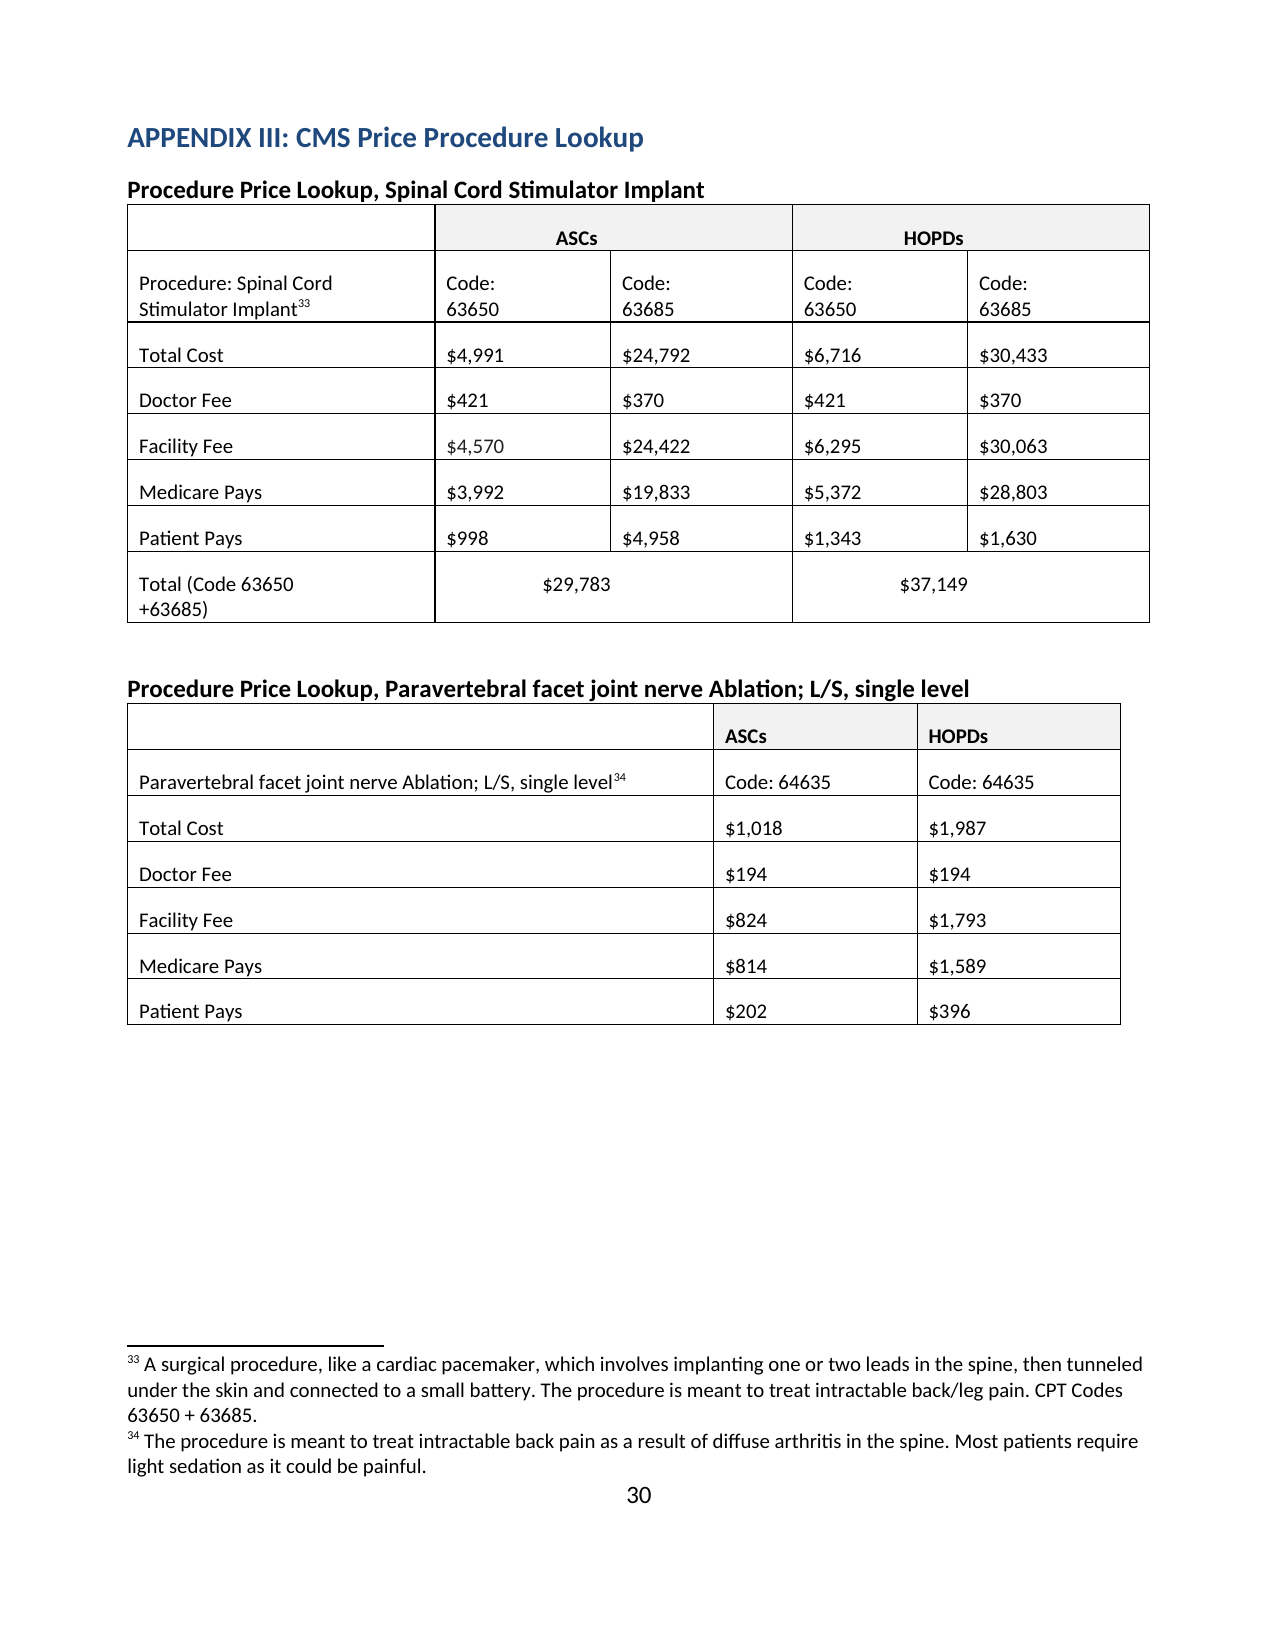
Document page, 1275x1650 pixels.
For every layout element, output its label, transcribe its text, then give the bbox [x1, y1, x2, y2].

table_cell $6,716 [793, 323, 967, 367]
table_cell $1,343 [793, 506, 967, 551]
table_cell Medicare Pays [128, 934, 713, 978]
table_cell Code: 63650 [436, 251, 610, 321]
table_cell $30,063 [968, 414, 1149, 459]
table_header ASCs [714, 704, 917, 749]
table_cell Total (Code 63650 +63685) [128, 552, 434, 622]
table_cell $6,295 [793, 414, 967, 459]
table_cell $1,589 [918, 934, 1120, 978]
table_cell $5,372 [793, 460, 967, 505]
table_cell $29,783 [436, 552, 792, 622]
table_cell $1,630 [968, 506, 1149, 551]
text Procedure Price Lookup, Paravertebral facet joint nerve Ablation; L/S, single level [127, 673, 1075, 703]
table_cell Patient Pays [128, 979, 713, 1024]
table_cell $37,149 [793, 552, 1149, 622]
table_cell $202 [714, 979, 917, 1024]
table_cell $421 [436, 368, 610, 413]
table_cell $824 [714, 888, 917, 932]
table_cell $421 [793, 368, 967, 413]
table_cell $194 [714, 842, 917, 887]
table_cell Facility Fee [128, 888, 713, 932]
table_cell Doctor Fee [128, 842, 713, 887]
table_cell $194 [918, 842, 1120, 887]
table_header ASCs [436, 205, 792, 250]
table_cell Code: 63650 [793, 251, 967, 321]
table_cell $1,793 [918, 888, 1120, 932]
table_header HOPDs [918, 704, 1120, 749]
table_cell Total Cost [128, 796, 713, 841]
table_cell $4,570 [436, 414, 610, 459]
table_cell $998 [436, 506, 610, 551]
table_cell Facility Fee [128, 414, 434, 459]
table_cell Procedure: Spinal Cord Stimulator Implant [128, 251, 434, 321]
table_header HOPDs [793, 205, 1149, 250]
table_cell Patient Pays [128, 506, 434, 551]
table_cell Code: 63685 [968, 251, 1149, 321]
text Procedure Price Lookup, Spinal Cord Stimulator Implant [127, 174, 1075, 204]
table_cell $24,792 [611, 323, 792, 367]
table_cell Doctor Fee [128, 368, 434, 413]
table_cell $4,991 [436, 323, 610, 367]
table_cell $30,433 [968, 323, 1149, 367]
table_cell $4,958 [611, 506, 792, 551]
table_header [128, 205, 434, 250]
table_cell $19,833 [611, 460, 792, 505]
table_cell Paravertebral facet joint nerve Ablation; L/S, single level [128, 750, 713, 795]
table_cell $3,992 [436, 460, 610, 505]
table_cell Total Cost [128, 323, 434, 367]
table_cell $370 [611, 368, 792, 413]
table_cell $28,803 [968, 460, 1149, 505]
table_cell $370 [968, 368, 1149, 413]
subtitle APPENDIX III: CMS Price Procedure Lookup [127, 119, 1150, 154]
table_cell $1,018 [714, 796, 917, 841]
table_cell Code: 63685 [611, 251, 792, 321]
table_cell Medicare Pays [128, 460, 434, 505]
table_cell Code: 64635 [918, 750, 1120, 795]
table_cell $396 [918, 979, 1120, 1024]
table_header [128, 704, 713, 749]
table_cell $814 [714, 934, 917, 978]
table_cell Code: 64635 [714, 750, 917, 795]
table_cell $24,422 [611, 414, 792, 459]
table_cell $1,987 [918, 796, 1120, 841]
